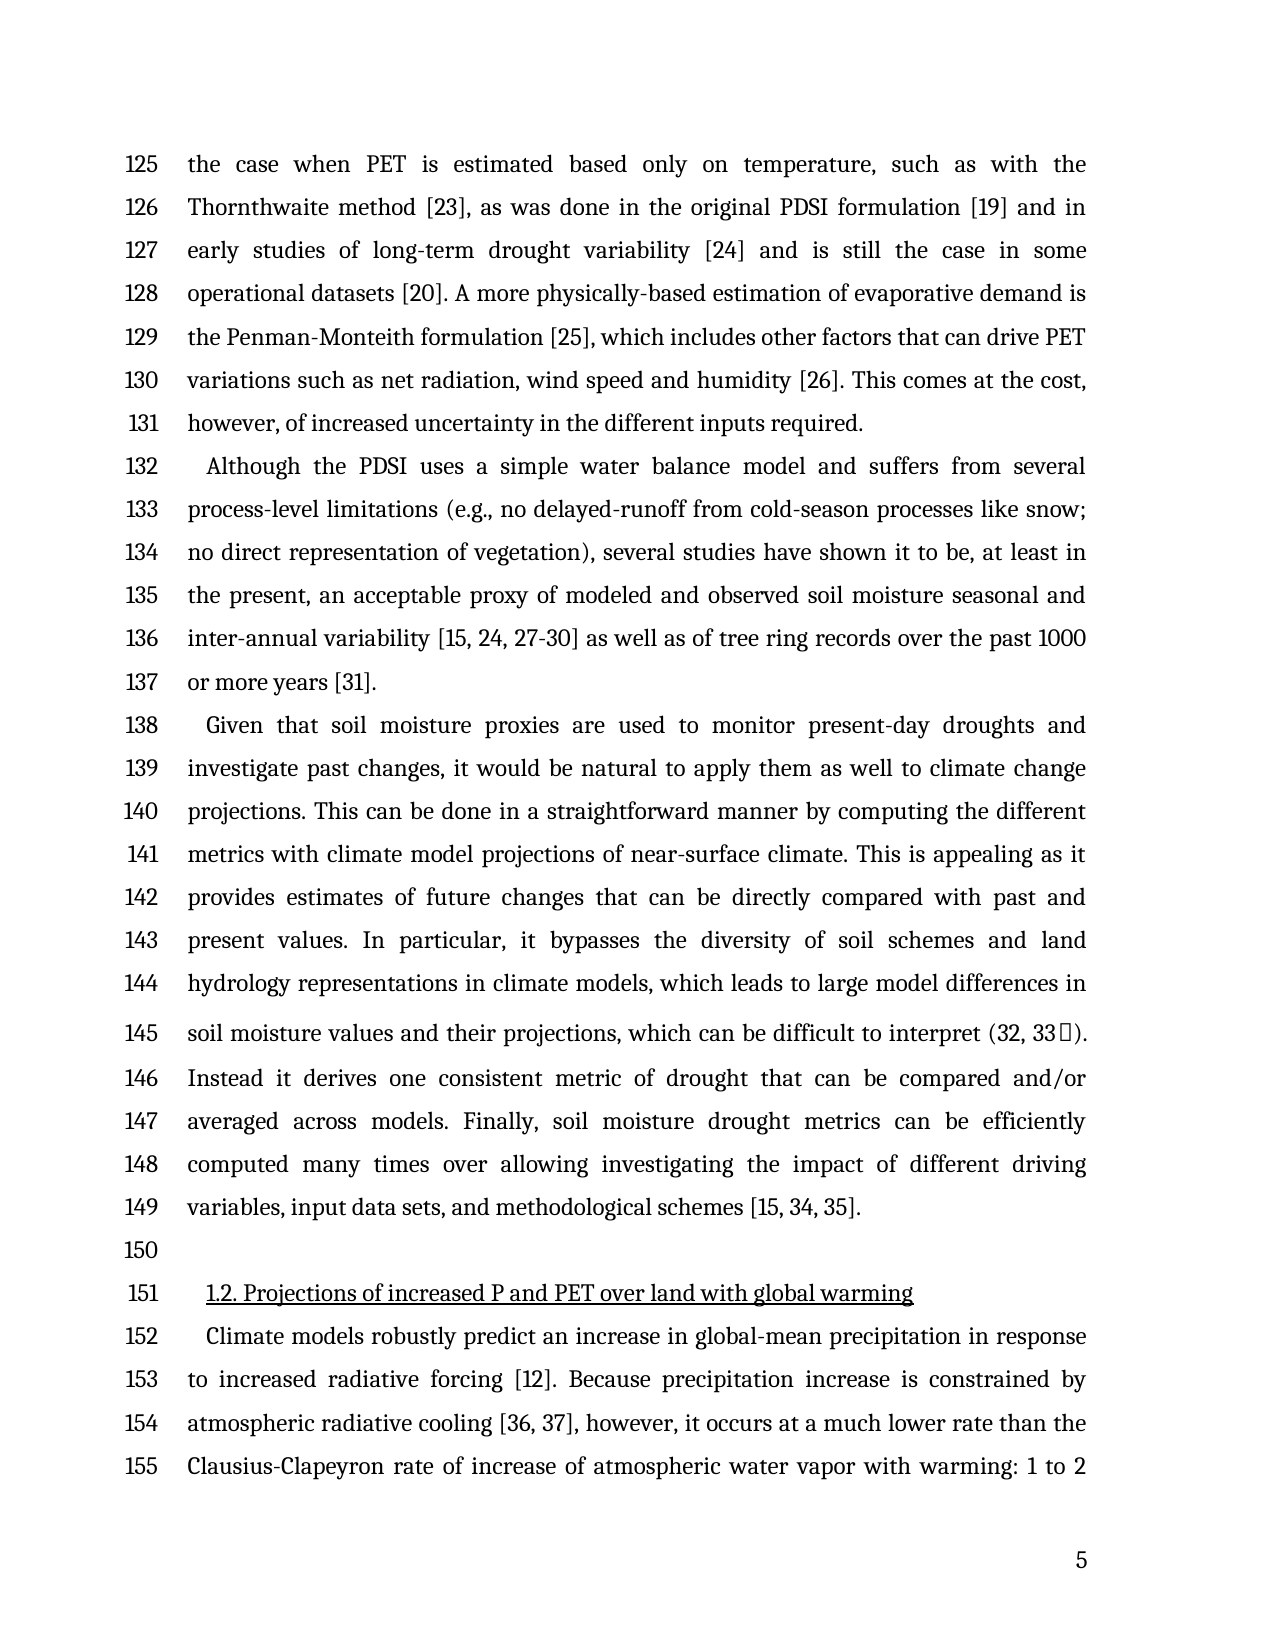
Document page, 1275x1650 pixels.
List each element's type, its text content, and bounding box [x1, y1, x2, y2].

text 1.2. Projections of increased P and PET over land with global warming [187, 1279, 1087, 1308]
text Although the PDSI uses a simple water balance model and suffers from several process-level limitations (e.g., no delayed-runoff from cold-season processes like snow; no direct representation of vegetation), several studies have shown it to be, at least in the present, an acceptable proxy of modeled and observed soil moisture seasonal and inter-annual variability [15, 24, 27-30] as well as of tree ring records over the past 1000 or more years [31]. [187, 452, 1087, 696]
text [187, 1322, 1087, 1480]
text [187, 150, 1087, 437]
text Given that soil moisture proxies are used to monitor present-day droughts and investigate past changes, it would be natural to apply them as well to climate change projections. This can be done in a straightforward manner by computing the different metrics with climate model projections of near-surface climate. This is appealing as it provides estimates of future changes that can be directly compared with past and present values. In particular, it bypasses the diversity of soil schemes and land hydrology representations in climate models, which leads to large model differences in soil moisture values and their projections, which can be difficult to interpret (32, 33). Instead it derives one consistent metric of drought that can be compared and/or averaged across models. Finally, soil moisture drought metrics can be efficiently computed many times over allowing investigating the impact of different driving variables, input data sets, and methodological schemes [15, 34, 35]. [187, 711, 1087, 1222]
